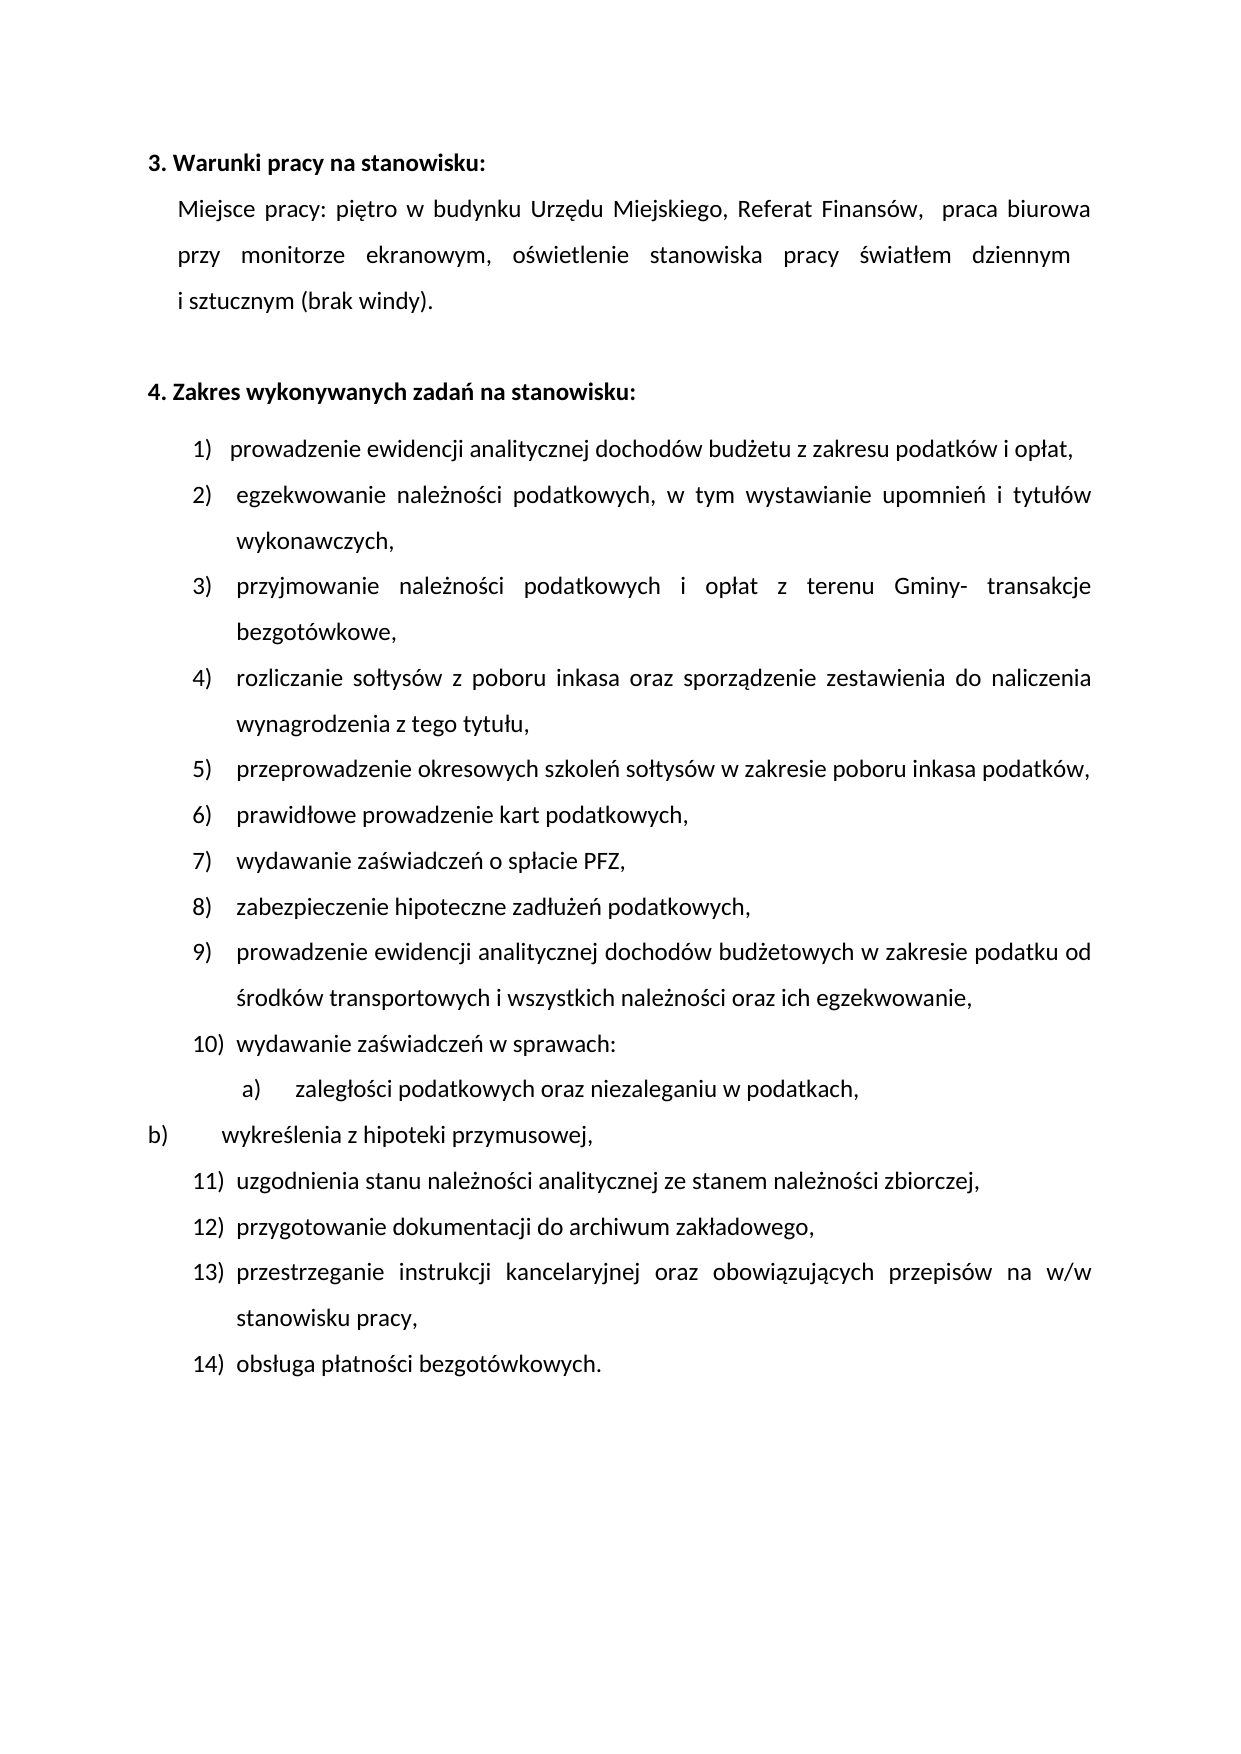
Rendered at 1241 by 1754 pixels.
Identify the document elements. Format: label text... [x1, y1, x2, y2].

list przeprowadzenie okresowych szkoleń sołtysów w zakresie poboru inkasa podatków, [192, 753, 1093, 784]
list prowadzenie ewidencji analitycznej dochodów budżetu z zakresu podatków i opłat, [192, 433, 1093, 464]
text 3. Warunki pracy na stanowisku: [148, 148, 1092, 178]
list przyjmowanie należności podatkowych i opłat z terenu Gminy- transakcje bezgotówkowe, [192, 571, 1093, 647]
list przestrzeganie instrukcji kancelaryjnej oraz obowiązujących przepisów na w/w stanowisku pracy, [192, 1256, 1093, 1333]
list wykreślenia z hipoteki przymusowej, [148, 1119, 1093, 1150]
list uzgodnienia stanu należności analitycznej ze stanem należności zbiorczej, [192, 1165, 1093, 1196]
list prawidłowe prowadzenie kart podatkowych, [192, 799, 1093, 830]
list wydawanie zaświadczeń w sprawach: [192, 1028, 1093, 1058]
list obsługa płatności bezgotówkowych. [192, 1348, 1094, 1378]
text Miejsce pracy: piętro w budynku Urzędu Miejskiego, Referat Finansów, praca biurowa przy monitorze ekranowym, oświetlenie stanowiska pracy światłem dziennym i sztucznym (brak windy). [177, 193, 1093, 315]
list prowadzenie ewidencji analitycznej dochodów budżetowych w zakresie podatku od środków transportowych i wszystkich należności oraz ich egzekwowanie, [192, 936, 1093, 1013]
list wydawanie zaświadczeń o spłacie PFZ, [192, 845, 1093, 875]
list zabezpieczenie hipoteczne zadłużeń podatkowych, [192, 891, 1093, 921]
list zaległości podatkowych oraz niezaleganiu w podatkach, [236, 1073, 1093, 1104]
text 4. Zakres wykonywanych zadań na stanowisku: [148, 376, 1092, 407]
list egzekwowanie należności podatkowych, w tym wystawianie upomnień i tytułów wykonawczych, [192, 479, 1093, 555]
list rozliczanie sołtysów z poboru inkasa oraz sporządzenie zestawienia do naliczenia wynagrodzenia z tego tytułu, [192, 662, 1093, 738]
list przygotowanie dokumentacji do archiwum zakładowego, [192, 1211, 1093, 1241]
